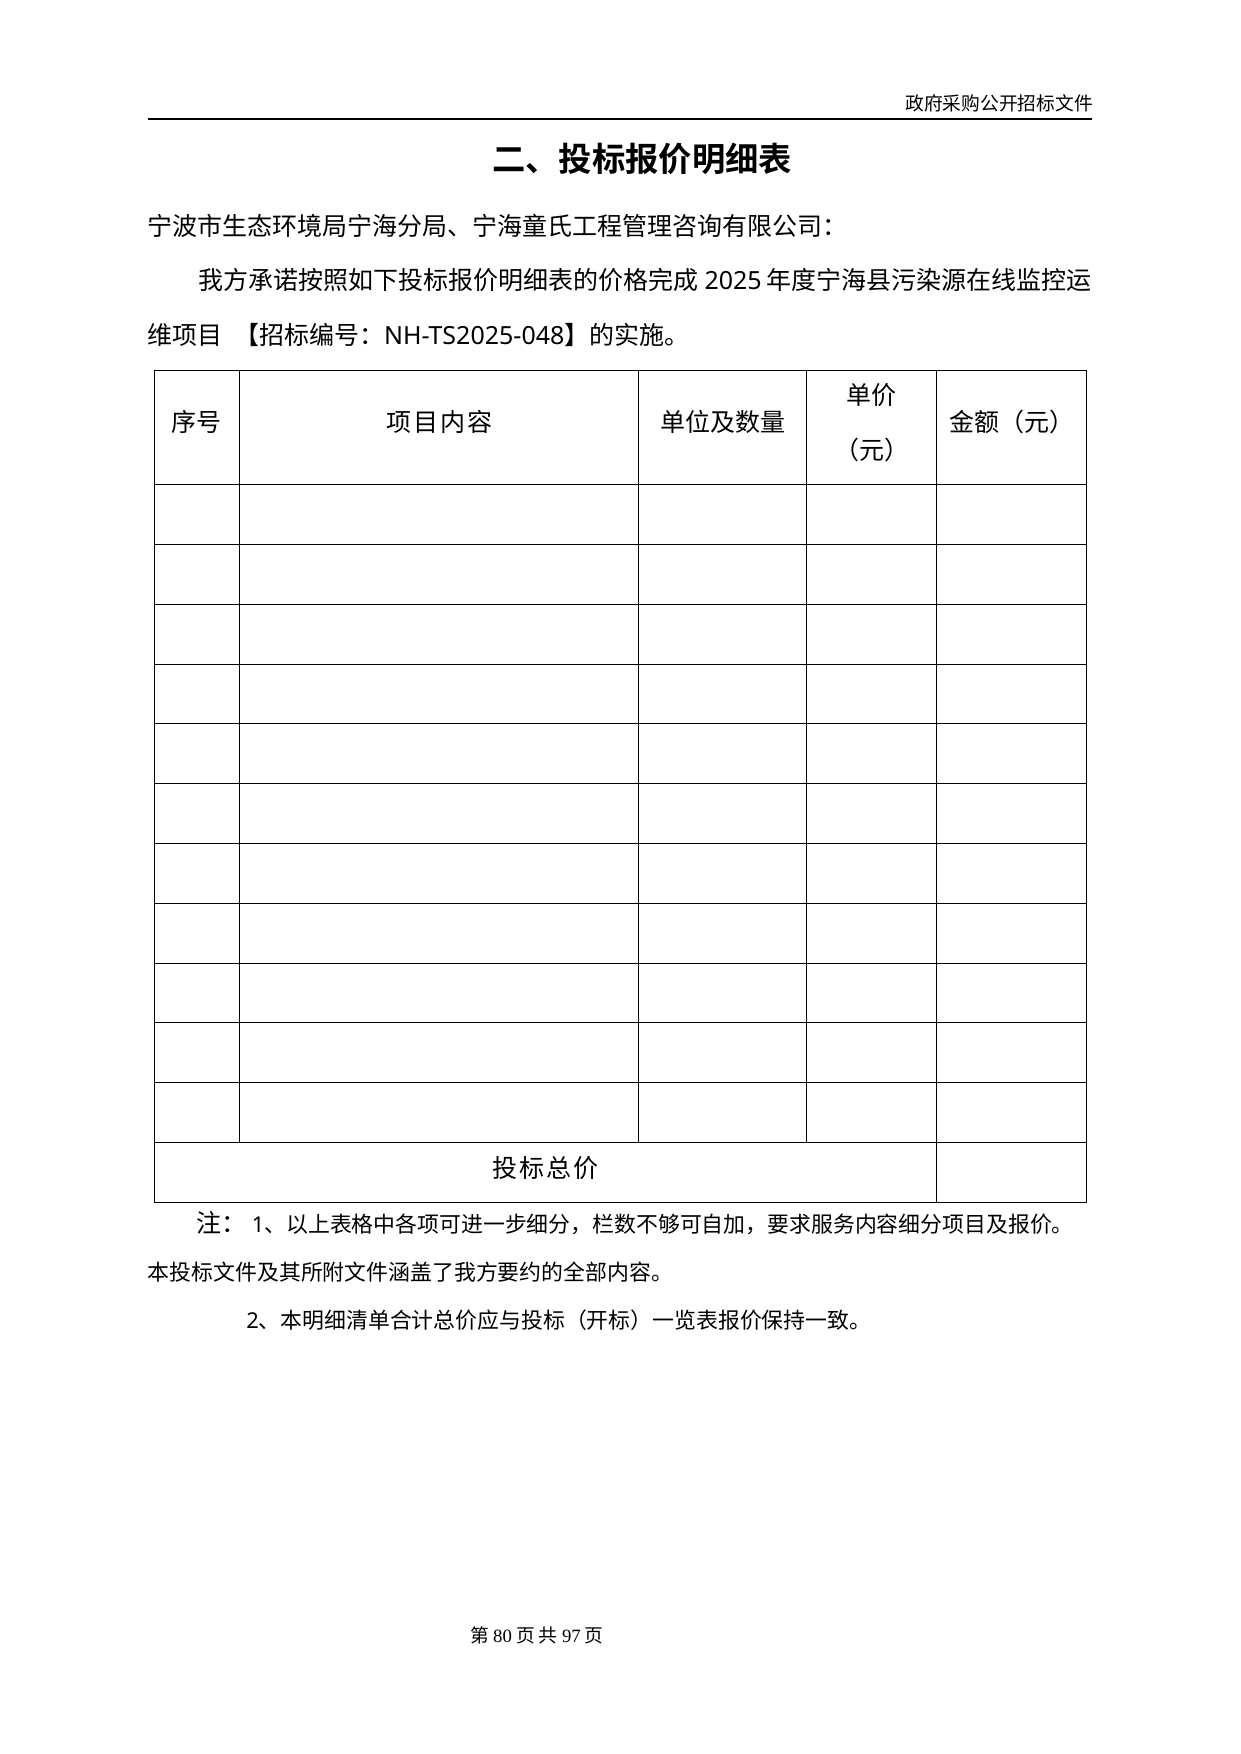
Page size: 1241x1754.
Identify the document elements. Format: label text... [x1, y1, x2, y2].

table_cell [639, 665, 806, 723]
table_cell [155, 724, 239, 783]
table_cell 投标总价 [155, 1143, 936, 1202]
table_cell [937, 1083, 1086, 1142]
table_cell [155, 545, 239, 604]
table_cell [937, 1143, 1086, 1202]
table_cell [240, 844, 638, 903]
table_cell [240, 605, 638, 663]
table_cell [240, 1083, 638, 1142]
table_cell [639, 485, 806, 544]
table_cell [937, 844, 1086, 903]
table_cell [639, 784, 806, 843]
table_header 金额（元） [937, 371, 1086, 484]
table_cell [937, 784, 1086, 843]
table_cell [937, 1023, 1086, 1082]
table_cell [639, 605, 806, 663]
table_cell [807, 904, 936, 962]
table_cell [937, 605, 1086, 663]
text 注： 1、以上表格中各项可进一步细分，栏数不够可自加，要求服务内容细分项目及报价。本投标文件及其所附文件涵盖了我方要约的全部内容。 [148, 1203, 1088, 1287]
table_cell [155, 904, 239, 962]
table_header 单价（元） [807, 371, 936, 484]
table_cell [807, 1083, 936, 1142]
text 宁波市生态环境局宁海分局、宁海童氏工程管理咨询有限公司： [148, 206, 1092, 243]
text 我方承诺按照如下投标报价明细表的价格完成2025年度宁海县污染源在线监控运维项目 【招标编号：NH-TS2025-048】的实施。 [148, 261, 1092, 351]
table_cell [240, 485, 638, 544]
table_cell [240, 904, 638, 962]
table_cell [155, 485, 239, 544]
table_cell [639, 964, 806, 1022]
table_cell [807, 844, 936, 903]
table_cell [155, 784, 239, 843]
table_cell [807, 545, 936, 604]
table_header 单位及数量 [639, 371, 806, 484]
table_cell [240, 784, 638, 843]
table_cell [807, 724, 936, 783]
table_cell [639, 724, 806, 783]
table_cell [155, 964, 239, 1022]
table_header 序号 [155, 371, 239, 484]
table_cell [155, 605, 239, 663]
table_cell [240, 724, 638, 783]
table_cell [240, 964, 638, 1022]
table_cell [639, 1023, 806, 1082]
table_cell [807, 485, 936, 544]
list 投标报价明细表 [191, 133, 1092, 181]
table_cell [155, 1023, 239, 1082]
table_cell [155, 1083, 239, 1142]
table_cell [937, 724, 1086, 783]
table_cell [240, 1023, 638, 1082]
table_cell [937, 665, 1086, 723]
table_cell [639, 904, 806, 962]
table_cell [639, 545, 806, 604]
table_cell [155, 665, 239, 723]
table_cell [240, 665, 638, 723]
table_cell [937, 904, 1086, 962]
table_cell [639, 1083, 806, 1142]
table_cell [807, 964, 936, 1022]
table_cell [937, 545, 1086, 604]
table_cell [807, 665, 936, 723]
table_header 项目内容 [240, 371, 638, 484]
table_cell [639, 844, 806, 903]
table_cell [807, 1023, 936, 1082]
table_cell [937, 485, 1086, 544]
table_cell [155, 844, 239, 903]
table_cell [807, 784, 936, 843]
table_cell [807, 605, 936, 663]
table_cell [937, 964, 1086, 1022]
text 2、本明细清单合计总价应与投标（开标）一览表报价保持一致。 [147, 1303, 1088, 1334]
table_cell [240, 545, 638, 604]
